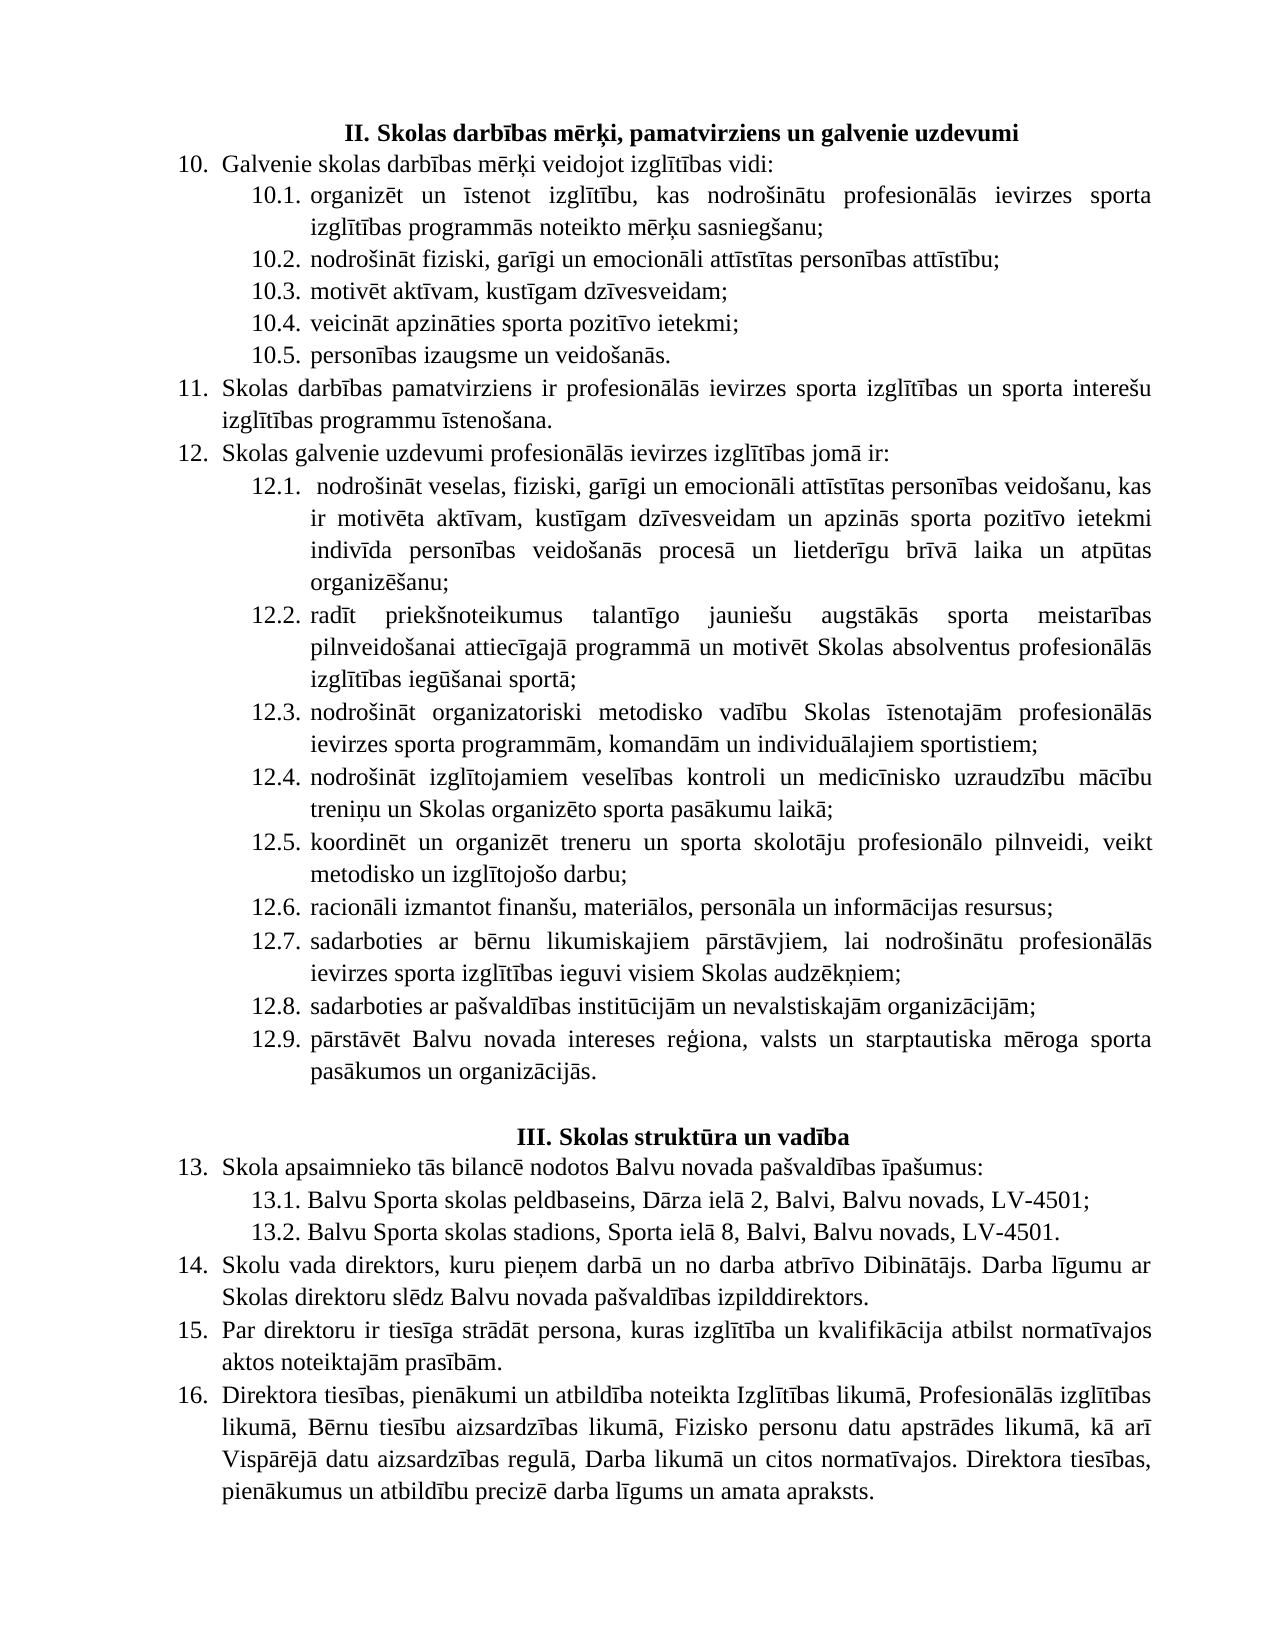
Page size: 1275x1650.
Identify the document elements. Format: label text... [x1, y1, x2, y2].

subtitle III. Skolas struktūra un vadība [209, 1122, 1157, 1151]
list pārstāvēt Balvu novada intereses reģiona, valsts un starptautiska mēroga sporta pasākumos un organizācijās. [251, 1024, 1153, 1085]
list sadarboties ar pašvaldības institūcijām un nevalstiskajām organizācijām; [251, 991, 1153, 1019]
list Skolas galvenie uzdevumi profesionālās ievirzes izglītības jomā ir: [177, 438, 1153, 467]
list Balvu Sporta skolas peldbaseins, Dārza ielā 2, Balvi, Balvu novads, LV-4501; [251, 1186, 1153, 1214]
text II. Skolas darbības mērķi, pamatvirziens un galvenie uzdevumi [344, 118, 1157, 147]
list Skola apsaimnieko tās bilancē nodotos Balvu novada pašvaldības īpašumus: [177, 1152, 1153, 1181]
list koordinēt un organizēt treneru un sporta skolotāju profesionālo pilnveidi, veikt metodisko un izglītojošo darbu; [251, 827, 1153, 888]
list Par direktoru ir tiesīga strādāt persona, kuras izglītība un kvalifikācija atbilst normatīvajos aktos noteiktajām prasībām. [177, 1315, 1153, 1376]
list nodrošināt veselas, fiziski, garīgi un emocionāli attīstītas personības veidošanu, kas ir motivēta aktīvam, kustīgam dzīvesveidam un apzinās sporta pozitīvo ietekmi indivīda personības veidošanās procesā un lietderīgu brīvā laika un atpūtas organizēšanu; [251, 471, 1153, 596]
list nodrošināt organizatoriski metodisko vadību Skolas īstenotajām profesionālās ievirzes sporta programmām, komandām un individuālajiem sportistiem; [251, 697, 1153, 758]
list personības izaugsme un veidošanās. [251, 340, 1153, 368]
list Skolas darbības pamatvirziens ir profesionālās ievirzes sporta izglītības un sporta interešu izglītības programmu īstenošana. [177, 373, 1153, 434]
list nodrošināt izglītojamiem veselības kontroli un medicīnisko uzraudzību mācību treniņu un Skolas organizēto sporta pasākumu laikā; [251, 762, 1153, 823]
list organizēt un īstenot izglītību, kas nodrošinātu profesionālās ievirzes sporta izglītības programmās noteikto mērķu sasniegšanu; [251, 180, 1153, 241]
list radīt priekšnoteikumus talantīgo jauniešu augstākās sporta meistarības pilnveidošanai attiecīgajā programmā un motivēt Skolas absolventus profesionālās izglītības iegūšanai sportā; [251, 600, 1153, 693]
list nodrošināt fiziski, garīgi un emocionāli attīstītas personības attīstību; [251, 244, 1153, 273]
list Skolu vada direktors, kuru pieņem darbā un no darba atbrīvo Dibinātājs. Darba līgumu ar Skolas direktoru slēdz Balvu novada pašvaldības izpilddirektors. [177, 1250, 1153, 1311]
list Direktora tiesības, pienākumi un atbildība noteikta Izglītības likumā, Profesionālās izglītības likumā, Bērnu tiesību aizsardzības likumā, Fizisko personu datu apstrādes likumā, kā arī Vispārējā datu aizsardzības regulā, Darba likumā un citos normatīvajos. Direktora tiesības, pienākumus un atbildību precizē darba līgums un amata apraksts. [177, 1380, 1153, 1504]
list racionāli izmantot finanšu, materiālos, personāla un informācijas resursus; [251, 892, 1153, 921]
list Balvu Sporta skolas stadions, Sporta ielā 8, Balvi, Balvu novads, LV-4501. [251, 1217, 1153, 1245]
list Galvenie skolas darbības mērķi veidojot izglītības vidi: [177, 149, 1157, 178]
list veicināt apzināties sporta pozitīvo ietekmi; [251, 308, 1153, 337]
list sadarboties ar bērnu likumiskajiem pārstāvjiem, lai nodrošinātu profesionālās ievirzes sporta izglītības ieguvi visiem Skolas audzēkņiem; [251, 926, 1153, 986]
list motivēt aktīvam, kustīgam dzīvesveidam; [251, 276, 1153, 305]
